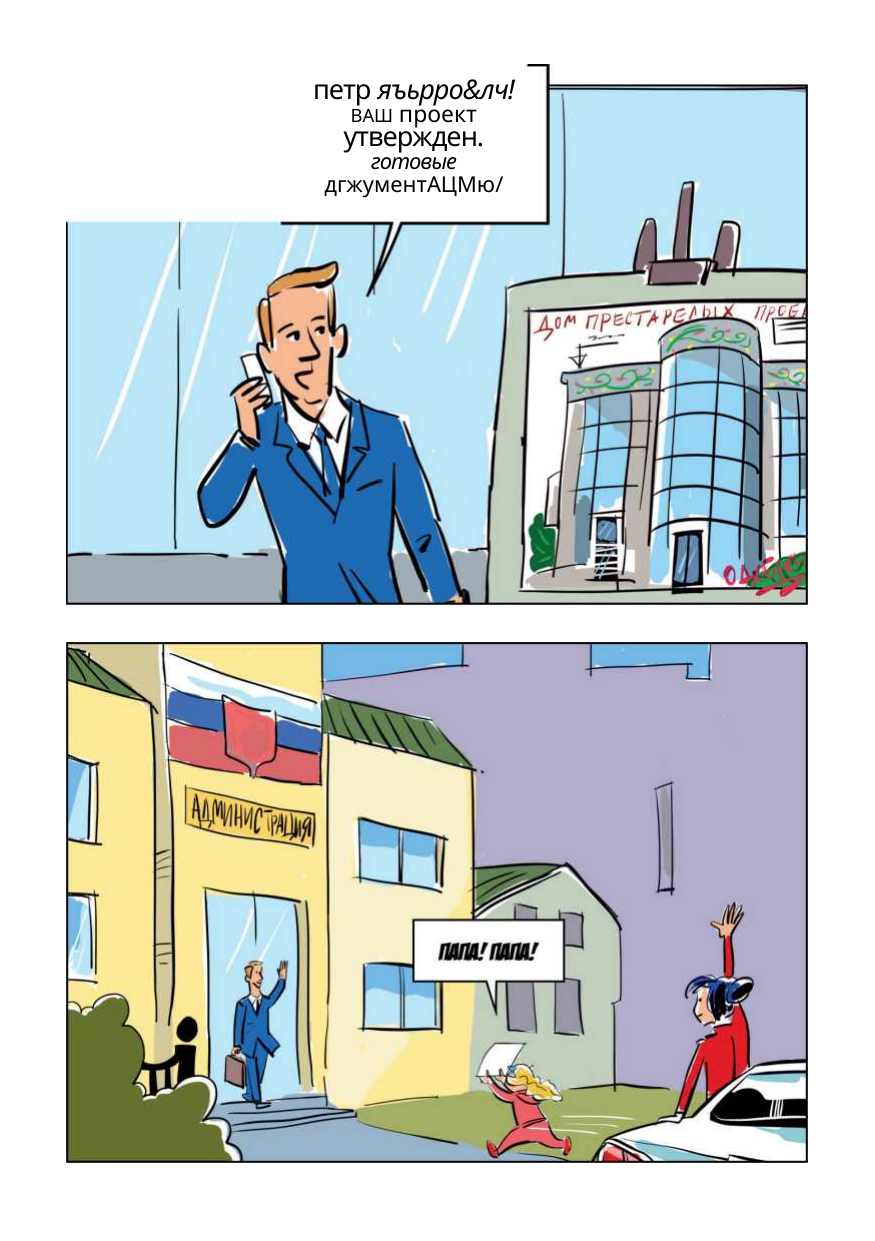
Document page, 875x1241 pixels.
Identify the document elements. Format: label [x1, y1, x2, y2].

picture [66, 64, 808, 605]
picture [66, 642, 808, 1163]
